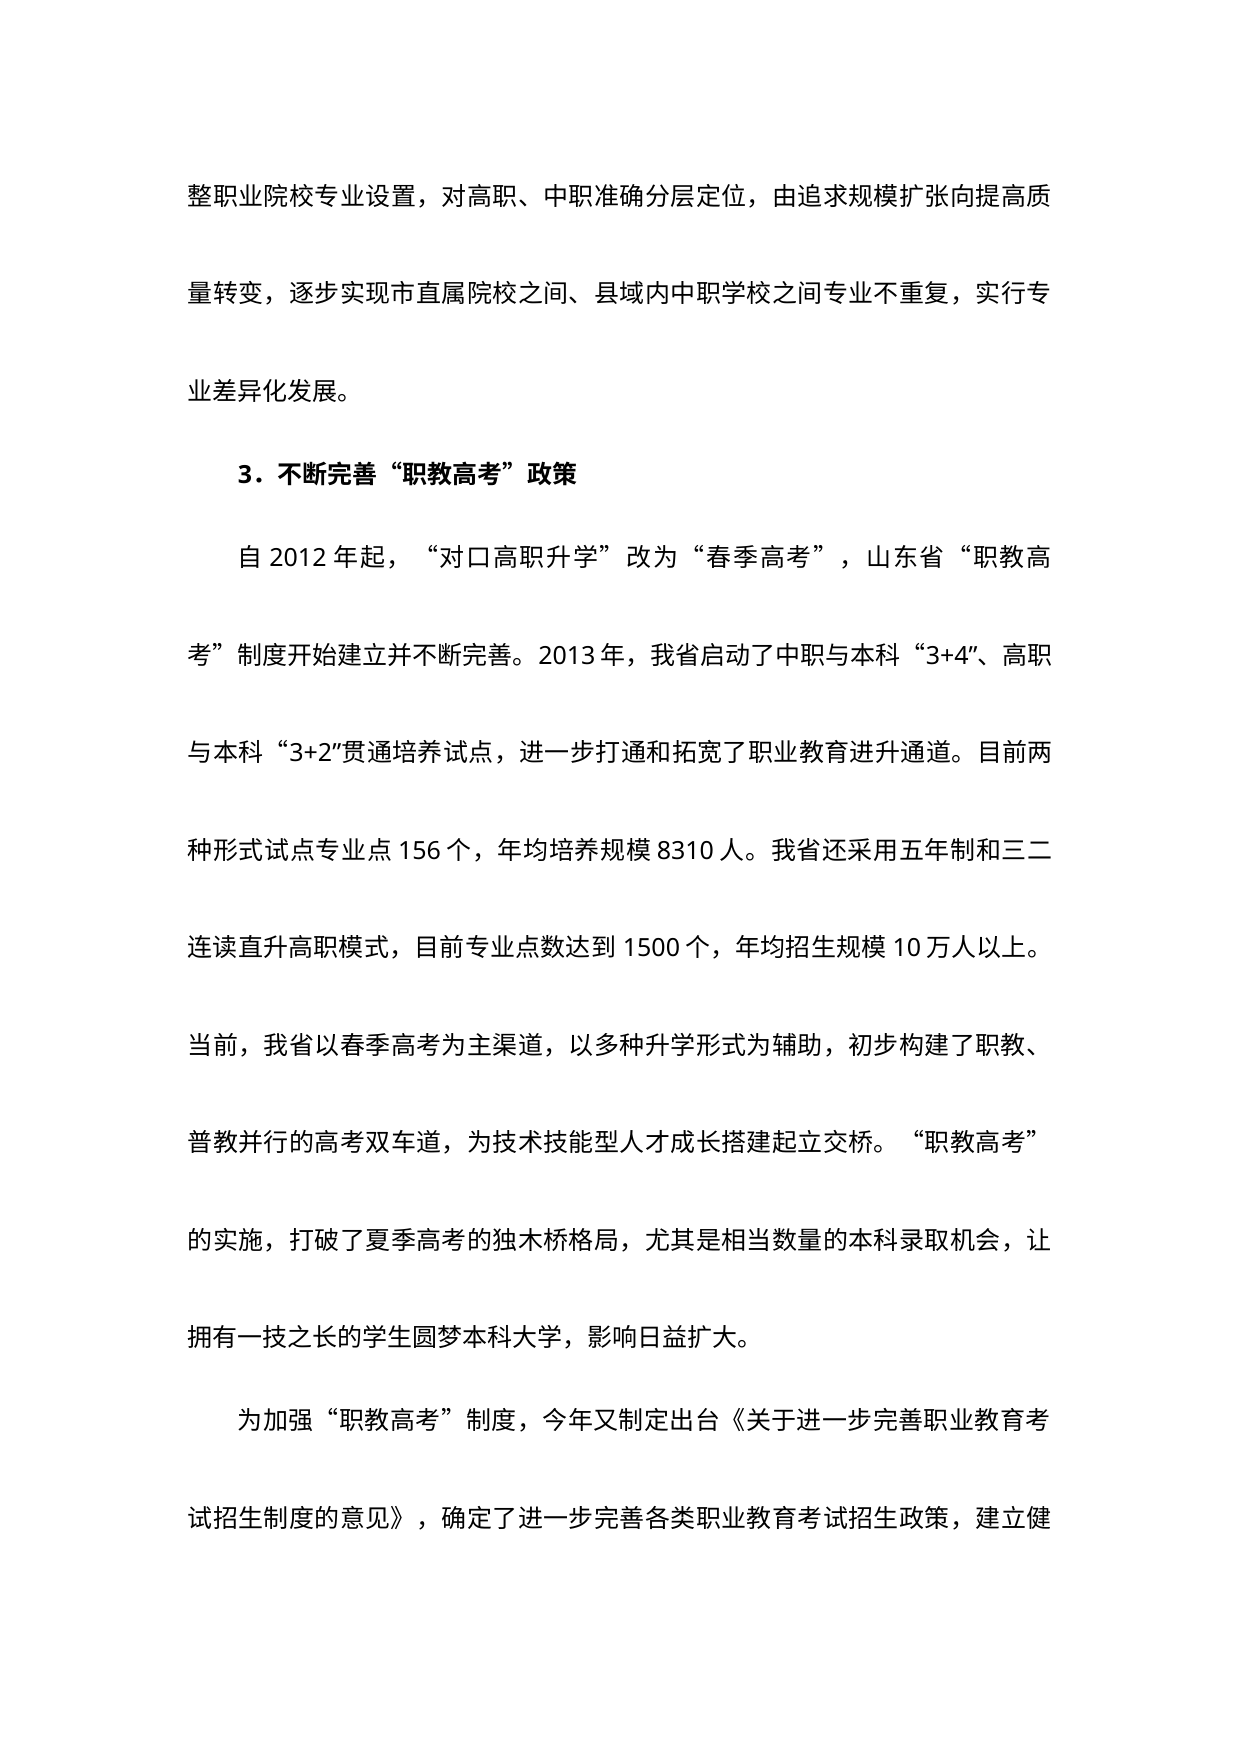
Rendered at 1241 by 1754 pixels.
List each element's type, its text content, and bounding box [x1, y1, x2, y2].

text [187, 162, 1053, 422]
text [187, 1386, 1053, 1549]
text 自2012年起，“对口高职升学”改为“春季高考”，山东省“职教高考”制度开始建立并不断完善。2013年，我省启动了中职与本科“3+4”、高职与本科“3+2”贯通培养试点，进一步打通和拓宽了职业教育进升通道。目前两种形式试点专业点156个，年均培养规模8310人。我省还采用五年制和三二连读直升高职模式，目前专业点数达到1500个，年均招生规模10万人以上。当前，我省以春季高考为主渠道，以多种升学形式为辅助，初步构建了职教、普教并行的高考双车道，为技术技能型人才成长搭建起立交桥。“职教高考”的实施，打破了夏季高考的独木桥格局，尤其是相当数量的本科录取机会，让拥有一技之长的学生圆梦本科大学，影响日益扩大。 [187, 523, 1053, 1368]
text 3．不断完善“职教高考”政策 [187, 440, 1053, 505]
